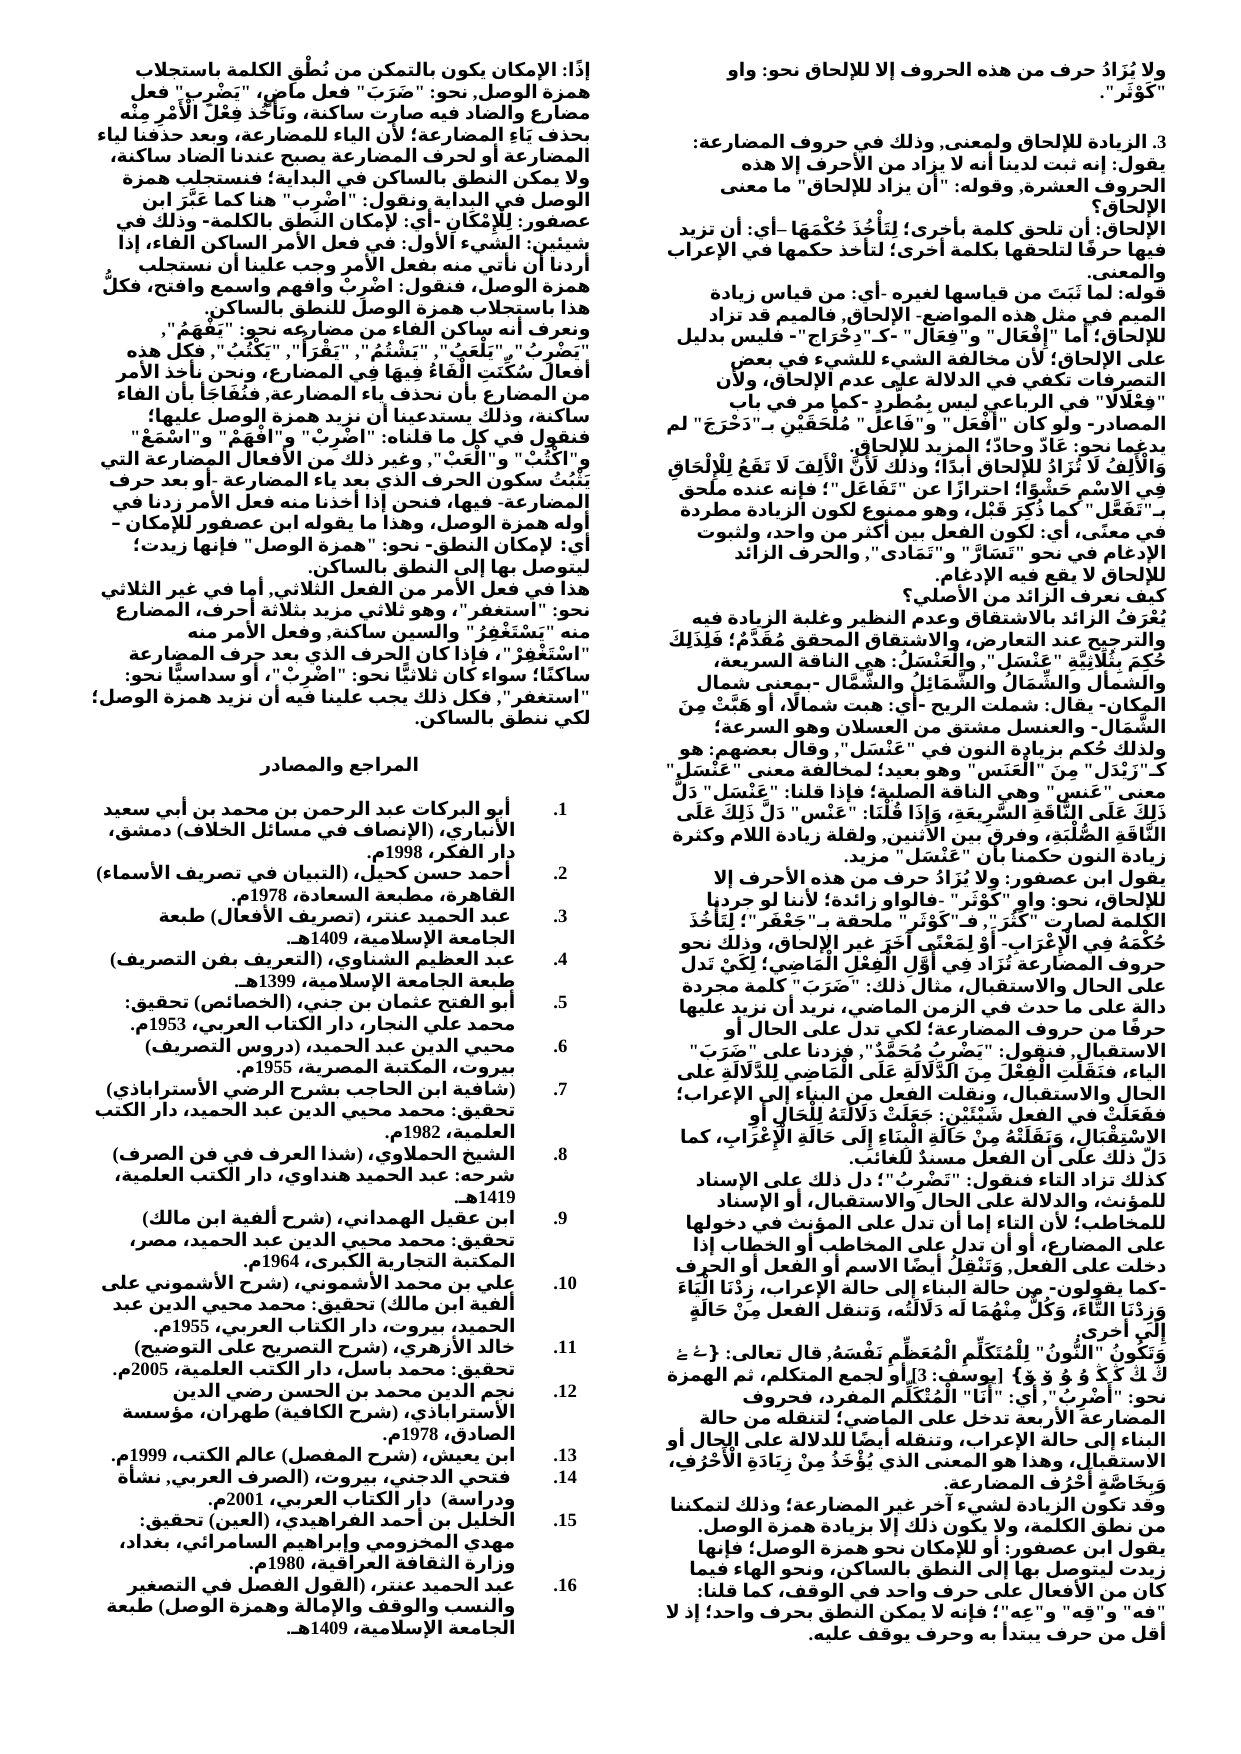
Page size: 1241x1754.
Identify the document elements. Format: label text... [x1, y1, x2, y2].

text إذًا: الإمكان يكون بالتمكن من نُطْقِ الكلمة باستجلاب همزة الوصل, نحو: "ضَرَبَ" فعل ماضٍ، "يَضْرِب" فعل مضارع والضاد فيه صارت ساكنة، ونَأْخُذ فِعْلَ الْأَمْرِ مِنْه بحذف يَاءِ المضارعة؛ لأن الياء للمضارعة، وبعد حذفنا لياء المضارعة أو لحرف المضارعة يصبح عندنا الضاد ساكنة، ولا يمكن النطق بالساكن في البداية؛ فنستجلب همزة الوصل في البداية ونقول: "اضْرِب" هنا كما عَبَّرَ ابن عصفور: لِلْإِمْكَانِ -أي: لإمكان النطق بالكلمة- وذلك في شيئين: الشيء الأول: في فعل الأمر الساكن الفاء، إذا أردنا أن نأتي منه بفعل الأمر وجب علينا أن نستجلب همزة الوصل، فنقول: اضْرِبْ وافهم واسمع وافتح، فكلُّ هذا باستجلاب همزة الوصل للنطق بالساكن. [89, 59, 591, 318]
text وَتَكُونُ "النُّونُ" لِلْمُتَكَلِّمِ الْمُعَظِّمِ نَفْسَهُ, قال تعالى: {ﮰ ﮱ ﯓ ﯔ ﯕ ﯖ ﯗ ﯘ ﯙ ﯚ} [يوسف: 3] أو لجمع المتكلم، ثم الهمزة نحو: "أَضْرِبُ", أي: "أَنَا" الْمُتْكَلِّم المفرد، فحروف المضارعة الأربعة تدخل على الماضي؛ لتنقله من حالة البناء إلى حالة الإعراب، وتنقله أيضًا للدلالة على الحال أو الاستقبال، وهذا هو المعنى الذي يُؤْخَذُ مِنْ زِيَادَةِ الْأَحْرُفِ، وَبِخَاصَّةٍ أَحْرُف المضارعة. [664, 1342, 1167, 1493]
text كذلك تزاد التاء فنقول: "تَضْرِبُ"؛ دل ذلك على الإسناد للمؤنث، والدلالة على الحال والاستقبال، أو الإسناد للمخاطب؛ لأن التاء إما أن تدل على المؤنث في دخولها على المضارع، أو أن تدل على المخاطب أو الخطاب إذا دخلت على الفعل, وَتَنْقِلُ أيضًا الاسم أو الفعل أو الحرف -كما يقولون- من حالة البناء إلى حالة الإعراب، زِدْنَا الْيَاءَ وَزِدْنَا التَّاءَ، وَكُلٌّ مِنْهُمَا لَه دَلَالَتُه، وَتنقل الفعل مِنْ حَالَةٍ إِلَى أخرى. [664, 1169, 1167, 1342]
list فتحي الدجني، بيروت، (الصرف العربي, نشأة ودراسة) دار الكتاب العربي، 2001م. [89, 1466, 553, 1509]
text وَالْأَلِفُ لَا تُزَادُ للإلحاق أبدًا؛ وذلك لَأَنَّ الْأَلِفَ لَا تَقَعُ لِلْإِلْحَاقِ فِي الاسْمِ حَشْوًا؛ احترازًا عن "تَفَاعَل"؛ فإنه عنده ملحق بـ"تَفَعَّل" كما ذُكِرَ قَبْل، وهو ممنوع لكون الزيادة مطردة في معنًى، أي: لكون الفعل بين أكثر من واحد، ولثبوت الإدغام في نحو "تَسَارَّ" و"تَمَادى", والحرف الزائد للإلحاق لا يقع فيه الإدغام. [664, 456, 1167, 585]
list ابن يعيش، (شرح المفصل) عالم الكتب، 1999م. [89, 1444, 553, 1466]
list أحمد حسن كحيل، (التبيان في تصريف الأسماء) القاهرة، مطبعة السعادة، 1978م. [89, 862, 553, 905]
text يقول ابن عصفور: أو للإمكان نحو همزة الوصل؛ فإنها زيدت ليتوصل بها إلى النطق بالساكن، ونحو الهاء فيما كان من الأفعال على حرف واحد في الوقف، كما قلنا: "فه" و"قِه" و"عِه"؛ فإنه لا يمكن النطق بحرف واحد؛ إذ لا أقل من حرف يبتدأ به وحرف يوقف عليه. [664, 1537, 1167, 1644]
list علي بن محمد الأشموني، (شرح الأشموني على ألفية ابن مالك) تحقيق: محمد محيي الدين عبد الحميد، بيروت، دار الكتاب العربي، 1955م. [89, 1272, 553, 1336]
list نجم الدين محمد بن الحسن رضي الدين الأستراباذي، (شرح الكافية) طهران، مؤسسة الصادق، 1978م. [89, 1379, 553, 1444]
text الإلحاق: أن تلحق كلمة بأخرى؛ لِتَأْخُذَ حُكْمَهَا –أي: أن تزيد فيها حرفًا لتلحقها بكلمة أخرى؛ لتأخذ حكمها في الإعراب والمعنى. [664, 218, 1167, 282]
list الخليل بن أحمد الفراهيدي، (العين) تحقيق: مهدي المخزومي وإبراهيم السامرائي، بغداد، وزارة الثقافة العراقية، 1980م. [89, 1509, 553, 1574]
list عبد الحميد عنتر، (القول الفصل في التصغير والنسب والوقف والإمالة وهمزة الوصل) طبعة الجامعة الإسلامية، 1409هـ. [89, 1574, 553, 1638]
text هذا في فعل الأمر من الفعل الثلاثي, أما في غير الثلاثي نحو: "استغفر"، وهو ثلاثي مزيد بثلاثة أحرف، المضارع منه "يَسْتَغْفِرُ" والسين ساكنة, وفعل الأمر منه "اسْتَغْفِرْ"، فإذا كان الحرف الذي بعد حرف المضارعة ساكنًا؛ سواء كان ثلاثيًّا نحو: "اضْرِبْ"، أو سداسيًّا نحو: "استغفر", فكل ذلك يجب علينا فيه أن نزيد همزة الوصل؛ لكي ننطق بالساكن. [89, 578, 591, 729]
text قوله: لما ثَبَتَ من قياسها لغيره -أي: من قياس زيادة الميم في مثل هذه المواضع- الإلحاق, فالميم قد تزاد للإلحاق؛ أما "إِفْعَال" و"فِعَال" -كـ"دِحْرَاج"- فليس بدليل على الإلحاق؛ لأن مخالفة الشيء للشيء في بعض التصرفات تكفي في الدلالة على عدم الإلحاق، ولأن "فِعْلَالًا" في الرباعي ليس بِمُطَّردٍ -كما مر في باب المصادر- ولو كان "أَفْعَل" و"فَاعل" مُلْحَقَيْنِ بـ"دَحْرَجَ" لم يدغما نحو: عَادّ وحادّ؛ المزيد للإلحاق. [664, 282, 1167, 456]
list خالد الأزهري، (شرح التصريح على التوضيح) تحقيق: محمد باسل، دار الكتب العلمية، 2005م. [89, 1336, 553, 1379]
list عبد الحميد عنتر، (تصريف الأفعال) طبعة الجامعة الإسلامية، 1409هـ. [89, 905, 553, 948]
list (شافية ابن الحاجب بشرح الرضي الأستراباذي) تحقيق: محمد محيي الدين عبد الحميد، دار الكتب العلمية، 1982م. [89, 1078, 553, 1142]
list محيي الدين عبد الحميد، (دروس التصريف) بيروت، المكتبة المصرية، 1955م. [89, 1034, 553, 1078]
list ابن عقيل الهمداني، (شرح ألفية ابن مالك) تحقيق: محمد محيي الدين عبد الحميد، مصر، المكتبة التجارية الكبرى، 1964م. [89, 1207, 553, 1272]
text يقول: إنه ثبت لدينا أنه لا يزاد من الأحرف إلا هذه الحروف العشرة, وقوله: "أن يزاد للإلحاق" ما معنى الإلحاق؟ [664, 153, 1167, 218]
text ونعرف أنه ساكن الفاء من مضارعه نحو: "يَفْهَمُ", "يَضْرِبُ", "يَلْعَبُ", "يَشْتُمُ", "يَقْرَأُ", "يَكْتُبُ", فكل هذه أفعال سُكِّنَتِ الْفَاءُ فِيهَا فِي المضارع، ونحن نأخذ الأمر من المضارع بأن نحذف ياء المضارعة, فنُفَاجَأ بأن الفاء ساكنة، وذلك يستدعينا أن نزيد همزة الوصل عليها؛ فنقول في كل ما قلناه: "اضْرِبْ" و"افْهَمْ" و"اسْمَعْ" و"اكْتُبْ" و"الْعَبْ", وغير ذلك من الأفعال المضارعة التي يَثْبُتُ سكون الحرف الذي بعد ياء المضارعة -أو بعد حرف المضارعة- فيها، فنحن إذا أخذنا منه فعل الأمر زدنا في أوله همزة الوصل، وهذا ما يقوله ابن عصفور للإمكان –أي: لإمكان النطق- نحو: "همزة الوصل" فإنها زيدت؛ ليتوصل بها إلى النطق بالساكن. [89, 318, 591, 578]
text 3. الزيادة للإلحاق ولمعنى, وذلك في حروف المضارعة: [664, 131, 1167, 153]
list الشيخ الحملاوي، (شذا العرف في فن الصرف) شرحه: عبد الحميد هنداوي، دار الكتب العلمية، 1419هـ. [89, 1142, 553, 1207]
list أبو البركات عبد الرحمن بن محمد بن أبي سعيد الأنباري، (الإنصاف في مسائل الخلاف) دمشق، دار الفكر، 1998م. [89, 797, 553, 862]
text يقول ابن عصفور: ولا يُزَادُ حرف من هذه الأحرف إلا للإلحاق، نحو: واو "كَوْثَر" -فالواو زائدة؛ لأننا لو جردنا الكلمة لصارت "كَثُرَ", فـ"كَوْثَر" ملحقة بـ"جَعْفَر"؛ لِتَأْخُذَ حُكْمَهُ فِي الْإِعْرَابِ- أَوْ لِمَعْنًى آخَرَ غير الإلحاق، وذلك نحو حروف المضارعة تُزَاد فِي أَوَّلِ الْفِعْلِ الْمَاضِي؛ لِكَيْ تَدل على الحال والاستقبال، مثال ذلك: "ضَرَبَ" كلمة مجردة دالة على ما حدث في الزمن الماضي، نريد أن نزيد عليها حرفًا من حروف المضارعة؛ لكي تدل على الحال أو الاستقبال, فنقول: "يَضْرِبُ مُحَمَّدٌ", فزدنا على "ضَرَبَ" الياء، فنَقَلَتِ الْفِعْلَ مِنَ الدَّلَالَةِ عَلَى الْمَاضِي لِلدَّلَالَةِ على الحال والاستقبال، ونقلت الفعل من البناء إلى الإعراب؛ ففَعَلَتْ في الفعل شَيْئَيْنِ: جَعَلَتْ دَلَالَتَهُ لِلْحَالِ أَوِ الاسْتِقْبَالِ، وَنَقَلَتْهُ مِنْ حَالَةِ الْبِنَاءِ إِلَى حَالَةِ الْإِعْرَابِ، كما دَلّ ذلك على أن الفعل مسندٌ للغائب. [664, 867, 1167, 1169]
list عبد العظيم الشناوي، (التعريف بفن التصريف) طبعة الجامعة الإسلامية، 1399هـ. [89, 948, 553, 991]
list أبو الفتح عثمان بن جني، (الخصائص) تحقيق: محمد علي النجار، دار الكتاب العربي، 1953م. [89, 991, 553, 1034]
text المراجع والمصادر [89, 754, 591, 776]
text كيف نعرف الزائد من الأصلي؟ [664, 585, 1167, 607]
text يُعْرَفُ الزائد بالاشتقاق وعدم النظير وغلبة الزيادة فيه والترجيح عند التعارض، والاشتقاق المحقق مُقَدَّمٌ؛ فَلِذَلِكَ حُكِمَ بِثُلَاثِيَّةِ "عَنْسَل", والْعَنْسَلُ: هي الناقة السريعة، والشمأل والشِّمَالُ والشَّمَائِلُ والشَّمَّال -بمعنى شمال المكان- يقال: شملت الريح -أي: هبت شمالًا، أو هَبَّتْ مِنَ الشَّمَال- والعنسل مشتق من العسلان وهو السرعة؛ ولذلك حُكم بزيادة النون في "عَنْسَل", وقال بعضهم: هو كـ"زَيْدَل" مِنَ "الْعَنَس" وهو بعيد؛ لمخالفة معنى "عَنْسَل" معنى "عَنس" وهي الناقة الصلبة؛ فإذا قلنا: "عَنْسَل" دَلَّ ذَلِكَ عَلَى النَّاقَةِ السَّرِيعَةِ، وَإِذَا قُلْنَا: "عَنْس" دَلَّ ذَلِكَ عَلَى النَّاقَةِ الصُّلْبَةِ، وفرق بين الاثنين, ولقلة زيادة اللام وكثرة زيادة النون حكمنا بأن "عَنْسَل" مزيد. [664, 607, 1167, 867]
text وقد تكون الزيادة لشيء آخر غير المضارعة؛ وذلك لتمكننا من نطق الكلمة، ولا يكون ذلك إلا بزيادة همزة الوصل. [664, 1493, 1167, 1537]
